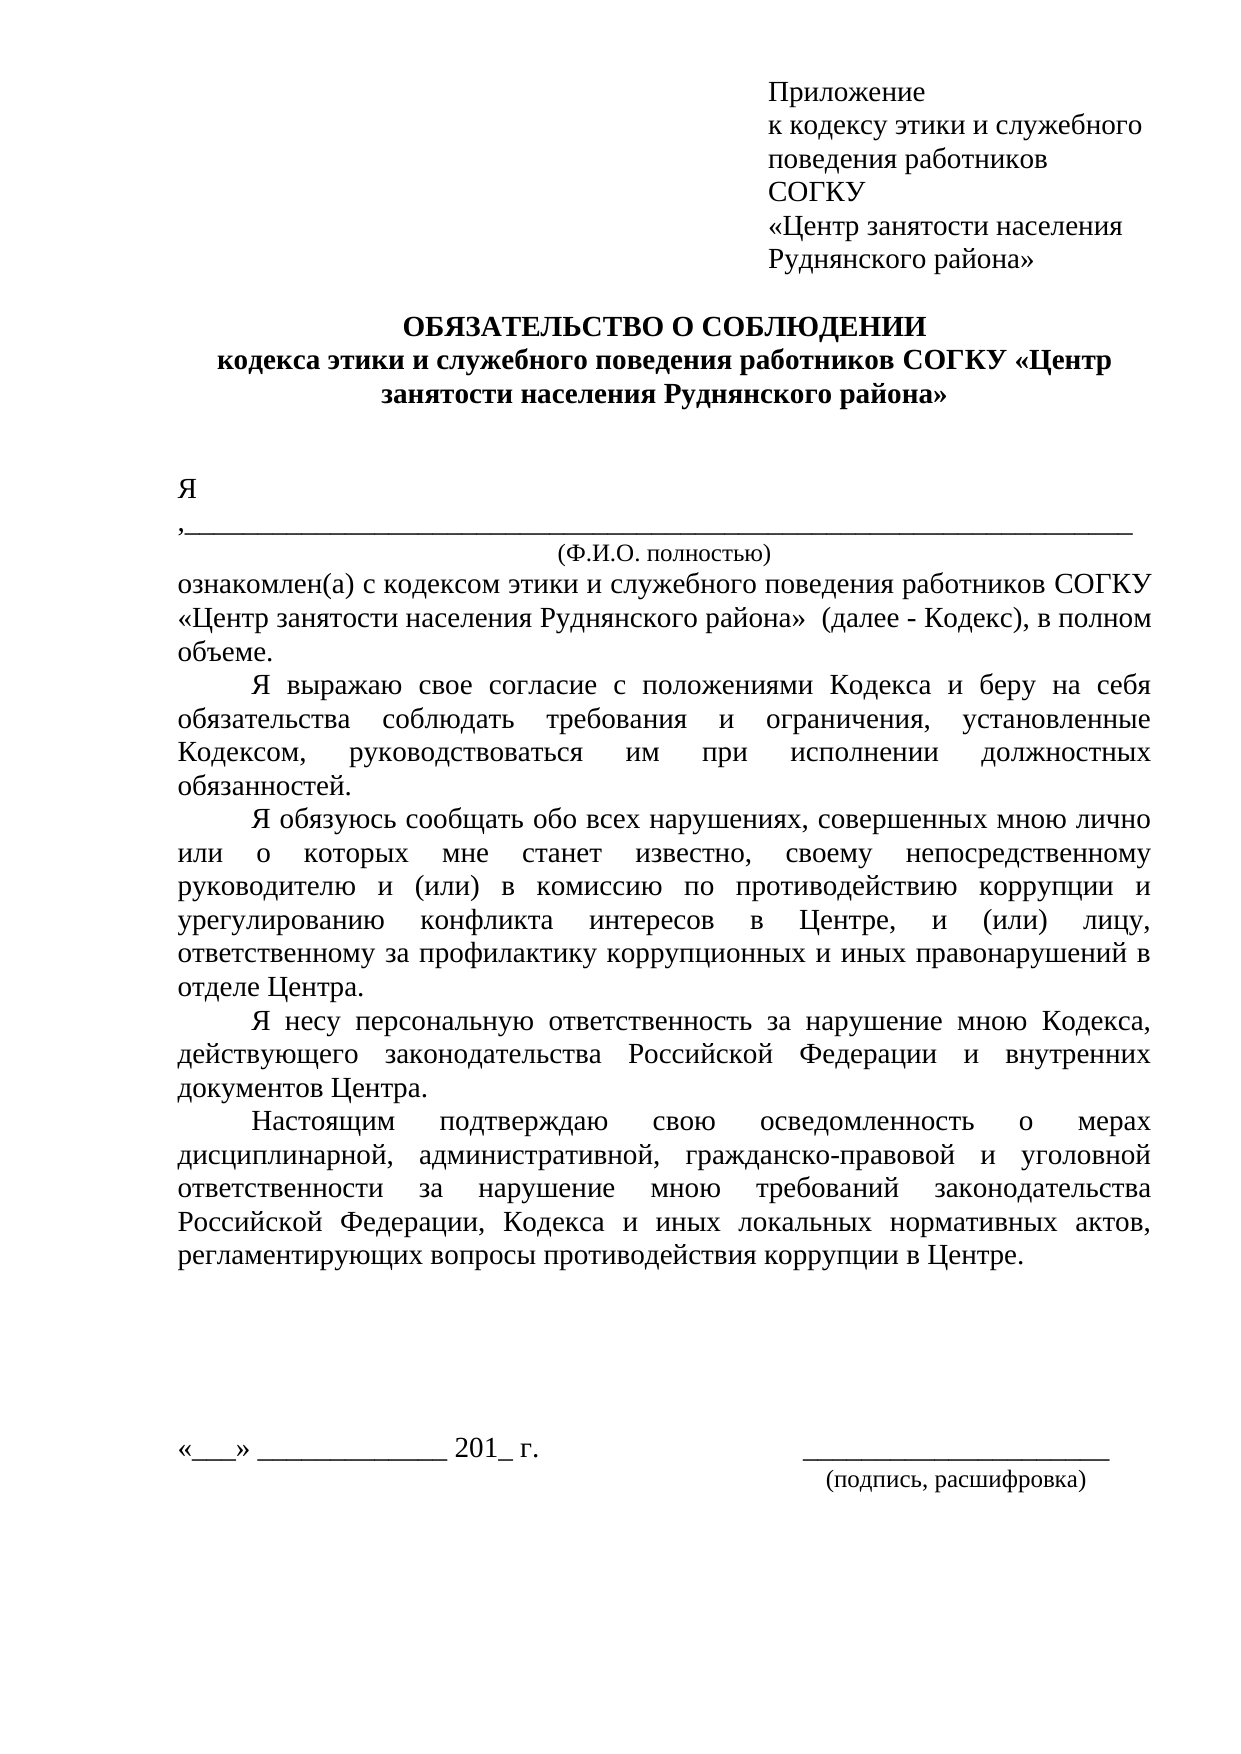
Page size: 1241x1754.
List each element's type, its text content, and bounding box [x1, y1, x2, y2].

text (Ф.И.О. полностью) [177, 538, 1152, 567]
text Я обязуюсь сообщать обо всех нарушениях, совершенных мною лично или о которых мне станет известно, своему непосредственному руководителю и (или) в комиссию по противодействию коррупции и урегулированию конфликта интересов в Центре, и (или) лицу, ответственному за профилактику коррупционных и иных правонарушений в отделе Центра. [177, 801, 1152, 1003]
text Я,_________________________________________________________________ [177, 443, 1152, 538]
text поведения работников [177, 141, 1152, 174]
text Настоящим подтверждаю свою осведомленность о мерах дисциплинарной, административной, гражданско-правовой и уголовной ответственности за нарушение мною требований законодательства Российской Федерации, Кодекса и иных локальных нормативных актов, регламентирующих вопросы противодействия коррупции в Центре. [177, 1103, 1152, 1271]
text «Центр занятости населения [177, 208, 1152, 242]
text СОГКУ [177, 174, 1152, 208]
text Руднянского района» [177, 242, 1152, 275]
text Я несу персональную ответственность за нарушение мною Кодекса, действующего законодательства Российской Федерации и внутренних документов Центра. [177, 1003, 1152, 1103]
text ознакомлен(а) с кодексом этики и служебного поведения работников СОГКУ «Центр занятости населения Руднянского района» (далее - Кодекс), в полном объеме. [177, 567, 1152, 667]
text (подпись, расшифровка) [177, 1464, 1152, 1493]
text Приложение [177, 74, 1152, 107]
text «___» _____________ 201_ г. _____________________ [177, 1430, 1152, 1464]
text Я выражаю свое согласие с положениями Кодекса и беру на себя обязательства соблюдать требования и ограничения, установленные Кодексом, руководствоваться им при исполнении должностных обязанностей. [177, 667, 1152, 801]
text к кодексу этики и служебного [177, 107, 1152, 141]
text ОБЯЗАТЕЛЬСТВО О СОБЛЮДЕНИИ [177, 309, 1152, 342]
text кодекса этики и служебного поведения работников СОГКУ «Центр занятости населения Руднянского района» [177, 342, 1152, 409]
